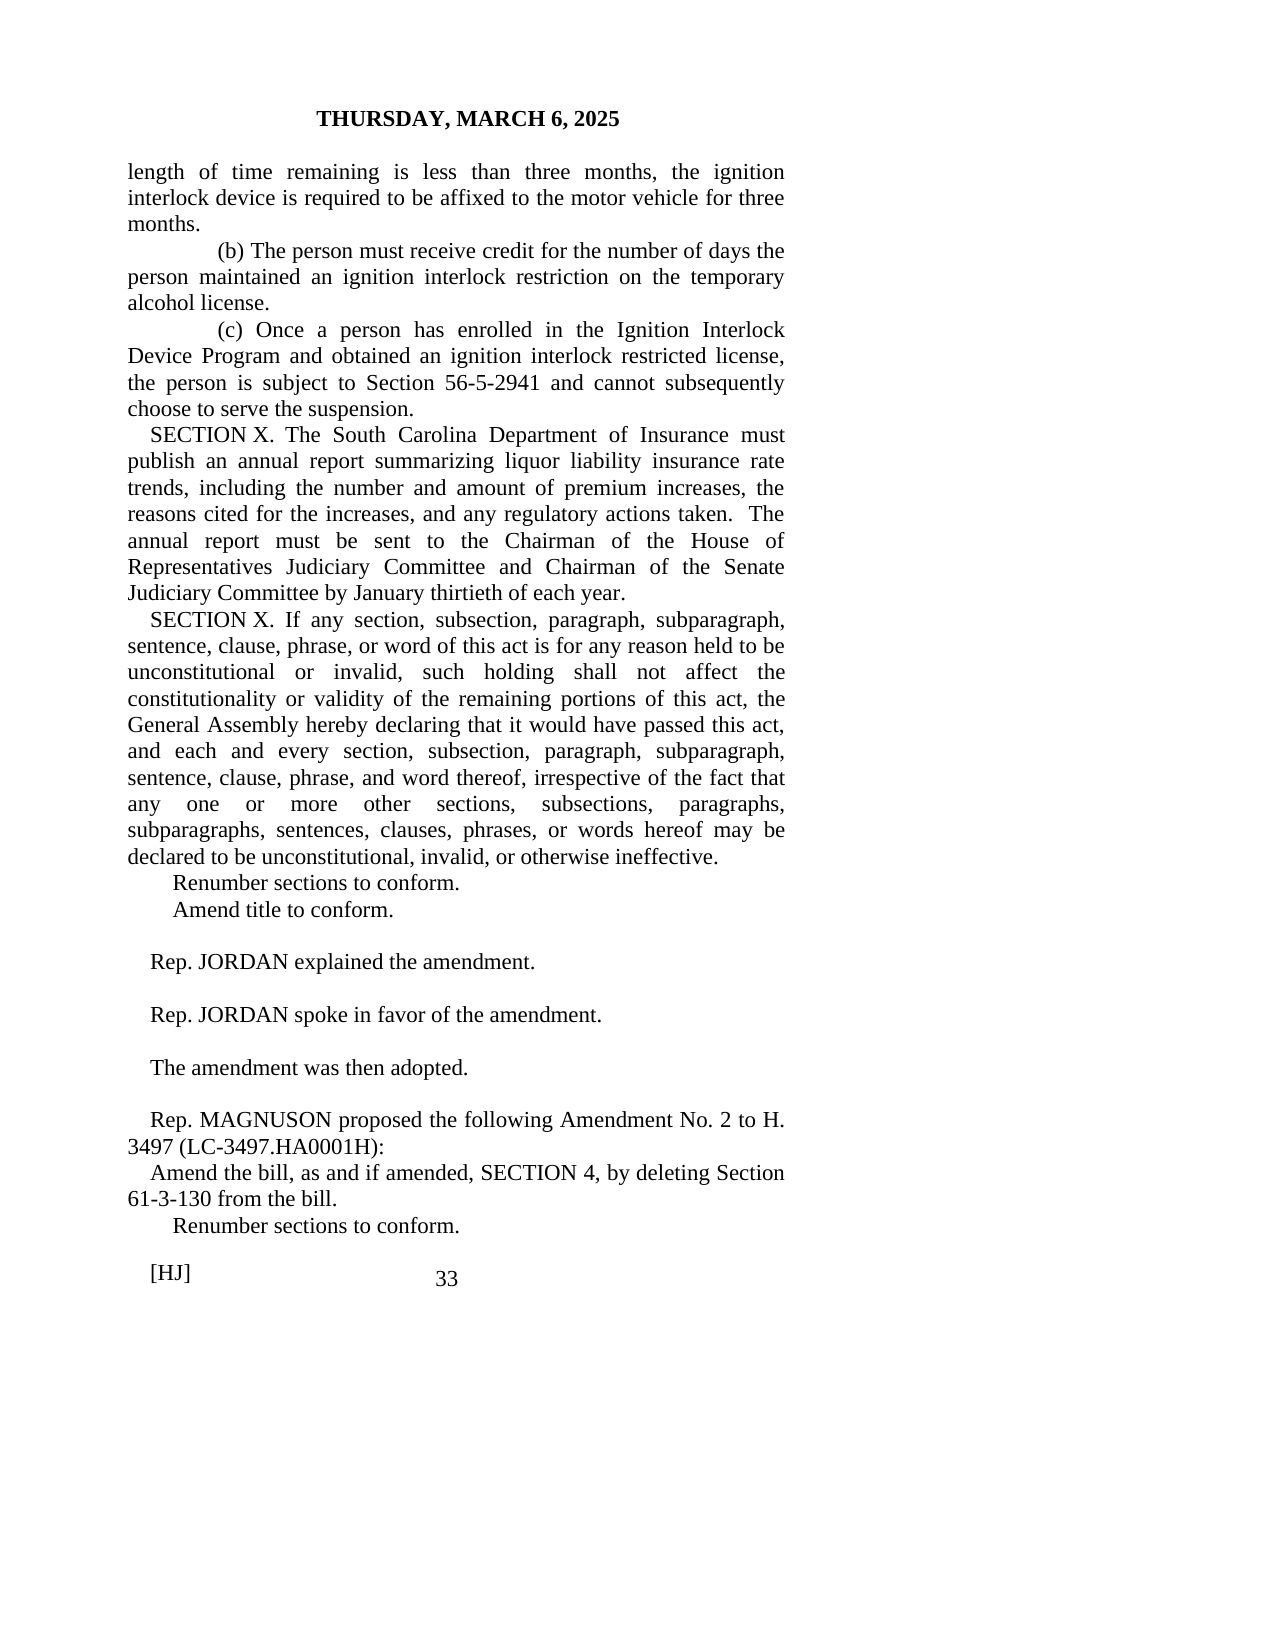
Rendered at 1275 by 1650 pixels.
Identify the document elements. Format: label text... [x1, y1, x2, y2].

text Renumber sections to conform. [150, 1212, 786, 1238]
text (b) The person must receive credit for the number of days the person maintained an ignition interlock restriction on the temporary alcohol license. [127, 237, 786, 316]
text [127, 158, 786, 237]
text SECTION X. If any section, subsection, paragraph, subparagraph, sentence, clause, phrase, or word of this act is for any reason held to be unconstitutional or invalid, such holding shall not affect the constitutionality or validity of the remaining portions of this act, the General Assembly hereby declaring that it would have passed this act, and each and every section, subsection, paragraph, subparagraph, sentence, clause, phrase, and word thereof, irrespective of the fact that any one or more other sections, subsections, paragraphs, subparagraphs, sentences, clauses, phrases, or words hereof may be declared to be unconstitutional, invalid, or otherwise ineffective. [127, 606, 786, 869]
text The amendment was then adopted. [127, 1054, 786, 1080]
text SECTION X. The South Carolina Department of Insurance must publish an annual report summarizing liquor liability insurance rate trends, including the number and amount of premium increases, the reasons cited for the increases, and any regulatory actions taken. The annual report must be sent to the Chairman of the House of Representatives Judiciary Committee and Chairman of the Senate Judiciary Committee by January thirtieth of each year. [127, 421, 786, 606]
text Amend the bill, as and if amended, SECTION 4, by deleting Section 61-3-130 from the bill. [127, 1159, 786, 1212]
text Rep. MAGNUSON proposed the following Amendment No. 2 to H. 3497 (LC-3497.HA0001H): [127, 1106, 786, 1159]
text Renumber sections to conform. [150, 869, 786, 896]
text Rep. JORDAN spoke in favor of the amendment. [127, 1001, 786, 1027]
title Amend title to conform. [150, 896, 786, 922]
text Rep. JORDAN explained the amendment. [127, 948, 786, 975]
text (c) Once a person has enrolled in the Ignition Interlock Device Program and obtained an ignition interlock restricted license, the person is subject to Section 56-5-2941 and cannot subsequently choose to serve the suspension. [127, 316, 786, 421]
